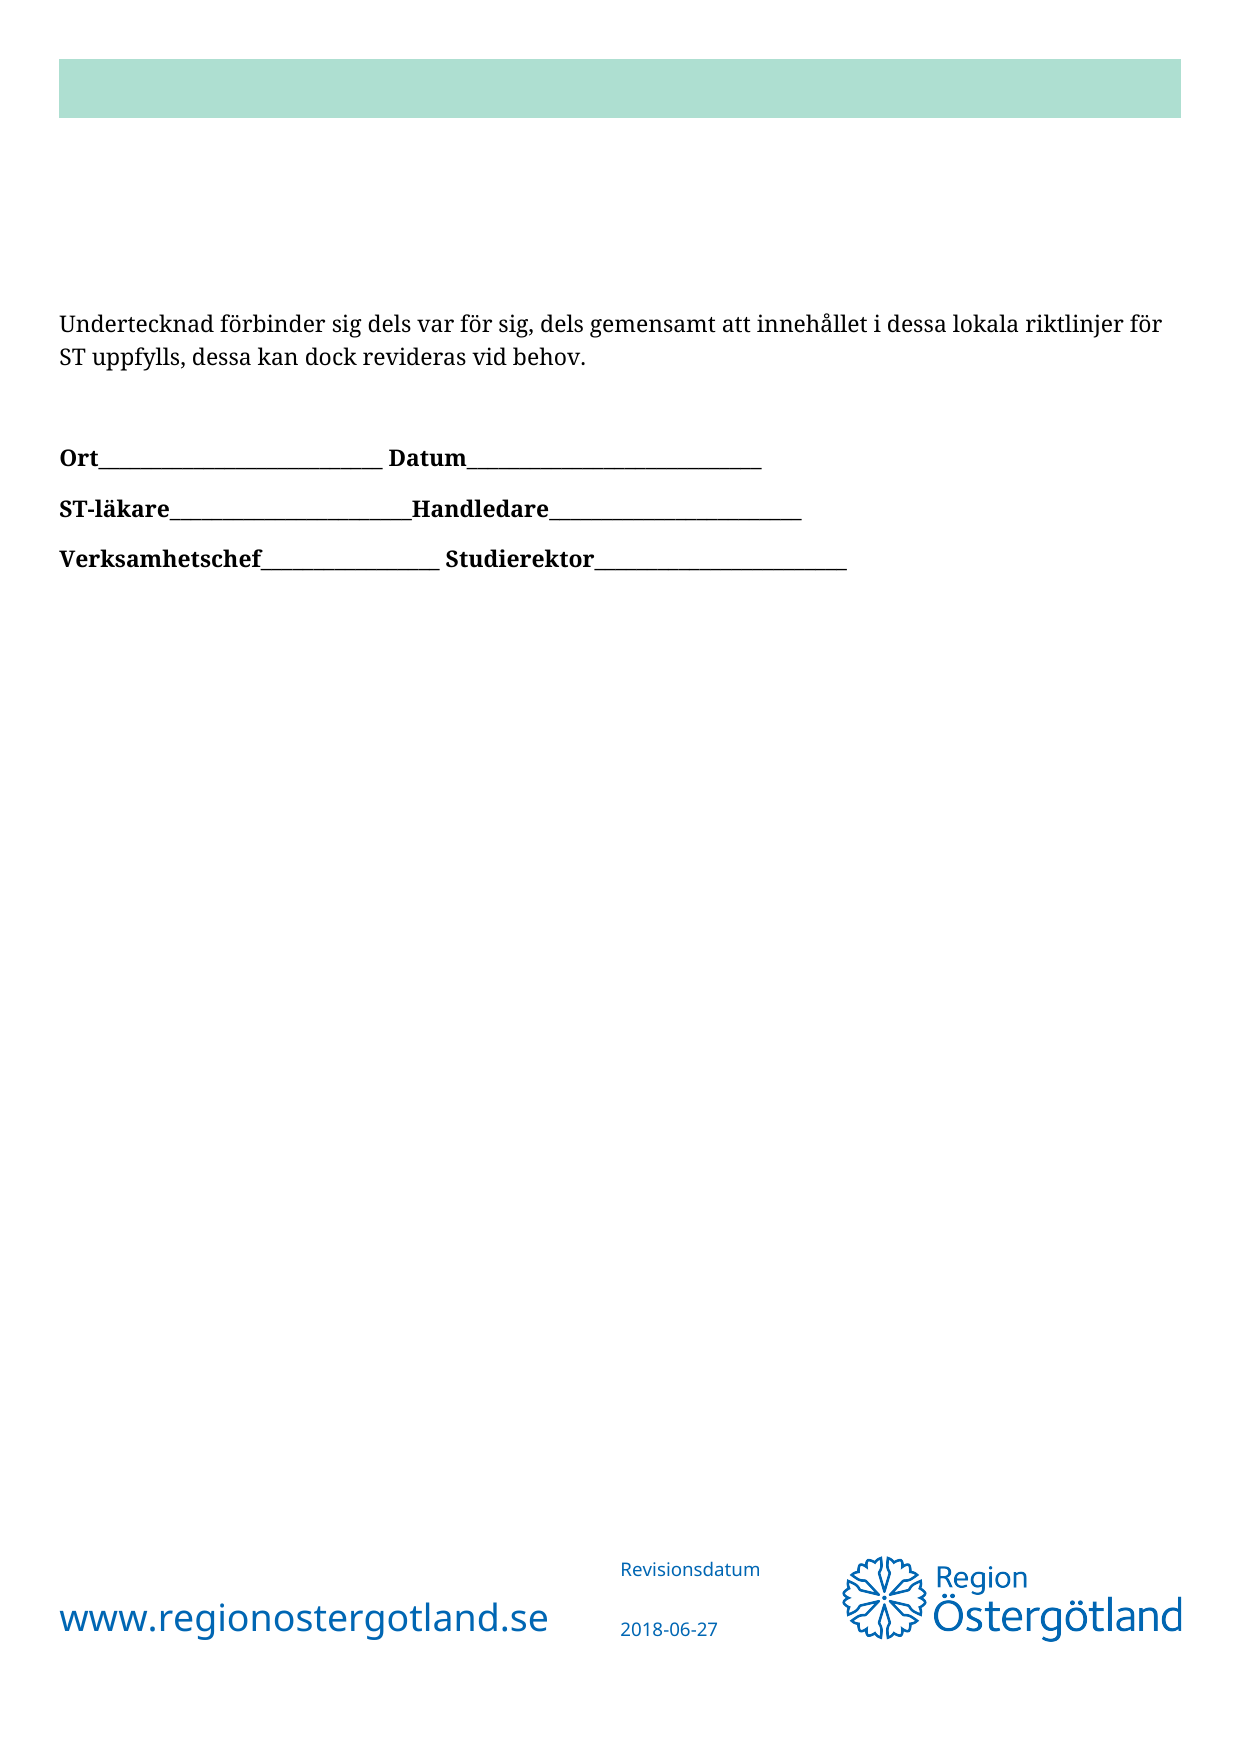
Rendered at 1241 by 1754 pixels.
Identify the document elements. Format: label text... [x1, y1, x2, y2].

picture [842, 1556, 1182, 1642]
text Ort___________________________ Datum____________________________ [59, 442, 1181, 473]
text Verksamhetschef_________________ Studierektor________________________ [59, 543, 1181, 574]
text ST-läkare_______________________Handledare________________________ [59, 493, 1181, 524]
text Undertecknad förbinder sig dels var för sig, dels gemensamt att innehållet i dessa lokala riktlinjer för ST uppfylls, dessa kan dock revideras vid behov. [59, 308, 1181, 373]
